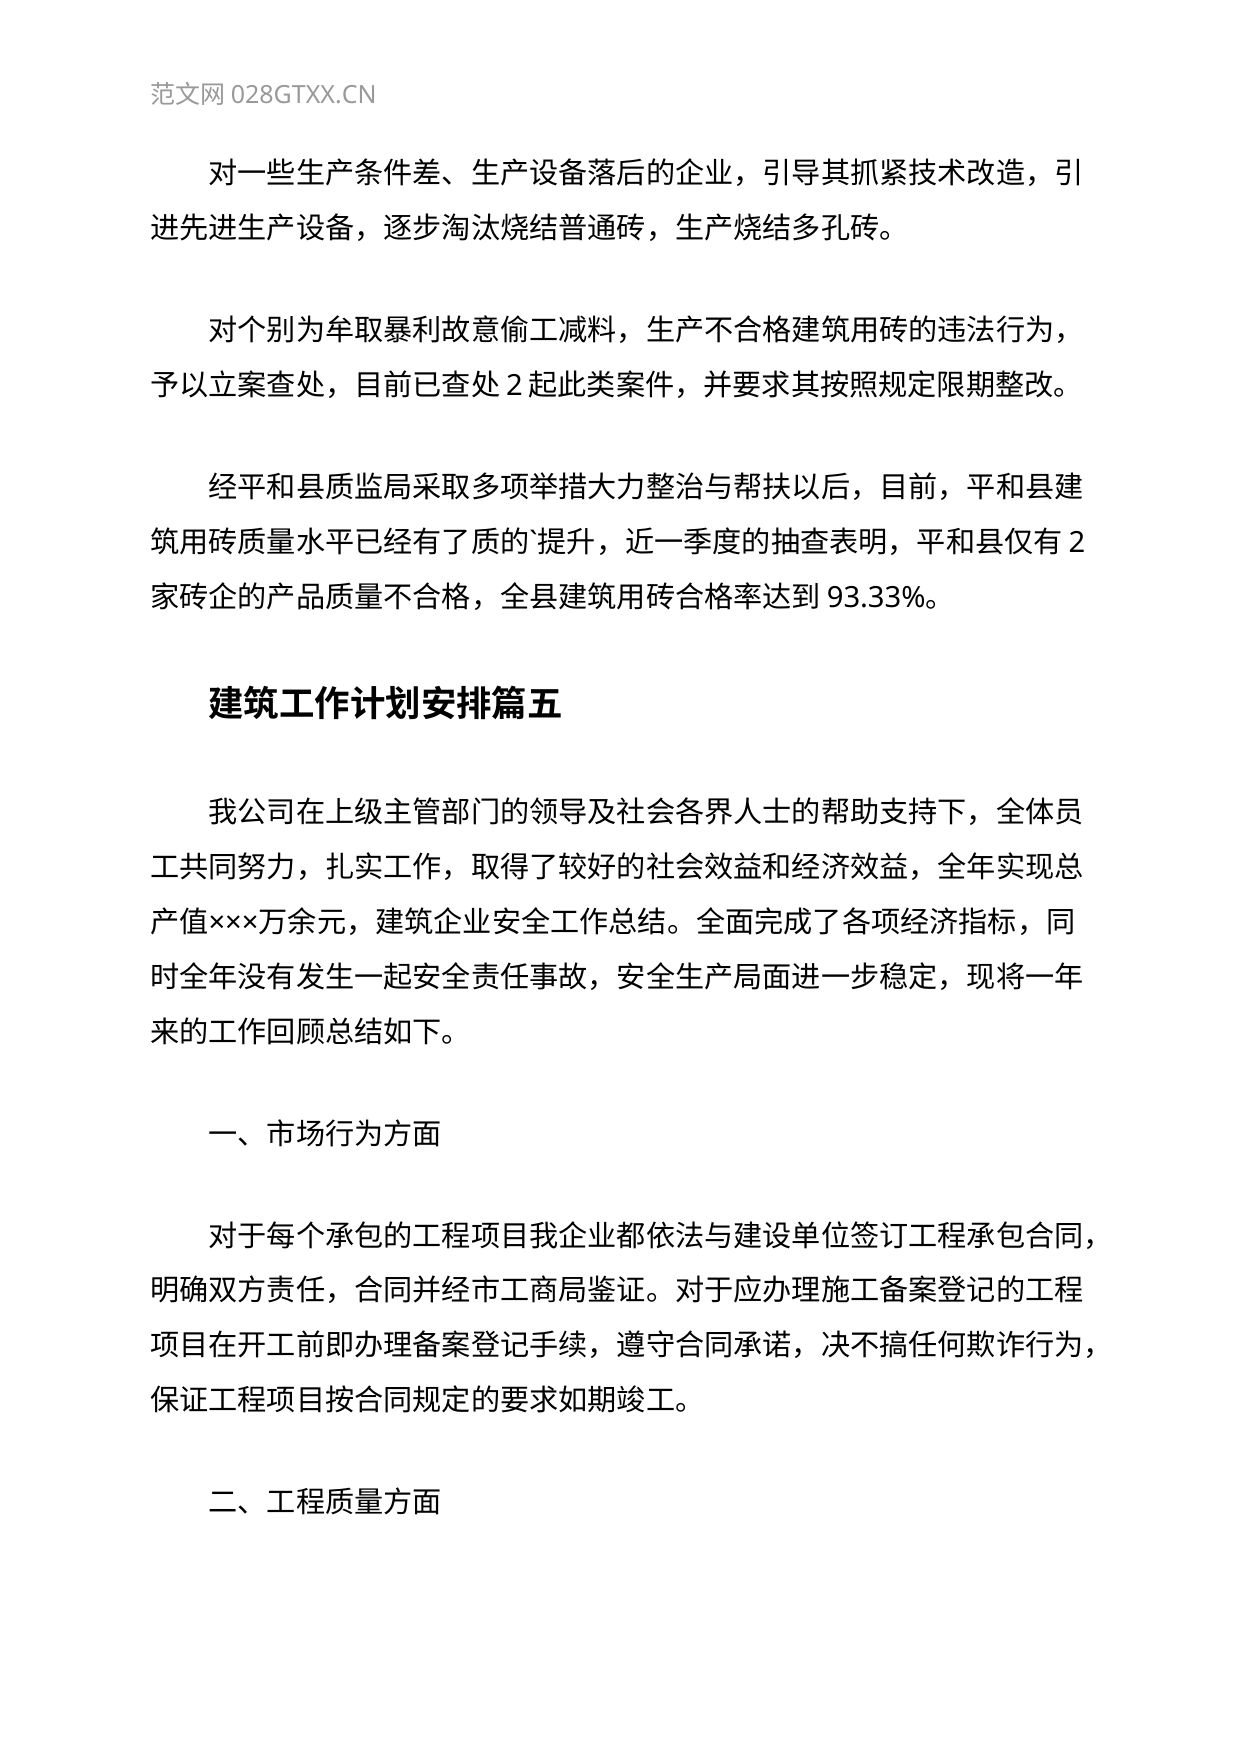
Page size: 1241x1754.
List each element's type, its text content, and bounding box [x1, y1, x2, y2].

text 我公司在上级主管部门的领导及社会各界人士的帮助支持下，全体员工共同努力，扎实工作，取得了较好的社会效益和经济效益，全年实现总产值×××万余元，建筑企业安全工作总结。全面完成了各项经济指标，同时全年没有发生一起安全责任事故，安全生产局面进一步稳定，现将一年来的工作回顾总结如下。 [150, 789, 1090, 1051]
text 对个别为牟取暴利故意偷工减料，生产不合格建筑用砖的违法行为，予以立案查处，目前已查处2起此类案件，并要求其按照规定限期整改。 [150, 307, 1090, 404]
text 经平和县质监局采取多项举措大力整治与帮扶以后，目前，平和县建筑用砖质量水平已经有了质的`提升，近一季度的抽查表明，平和县仅有2家砖企的产品质量不合格，全县建筑用砖合格率达到93.33%。 [150, 463, 1090, 616]
text 对于每个承包的工程项目我企业都依法与建设单位签订工程承包合同，明确双方责任，合同并经市工商局鉴证。对于应办理施工备案登记的工程项目在开工前即办理备案登记手续，遵守合同承诺，决不搞任何欺诈行为，保证工程项目按合同规定的要求如期竣工。 [150, 1212, 1090, 1419]
text 一、市场行为方面 [150, 1110, 1090, 1153]
text 二、工程质量方面 [150, 1478, 1090, 1521]
text 建筑工作计划安排篇五 [150, 675, 1090, 727]
text 对一些生产条件差、生产设备落后的企业，引导其抓紧技术改造，引进先进生产设备，逐步淘汰烧结普通砖，生产烧结多孔砖。 [150, 150, 1090, 247]
